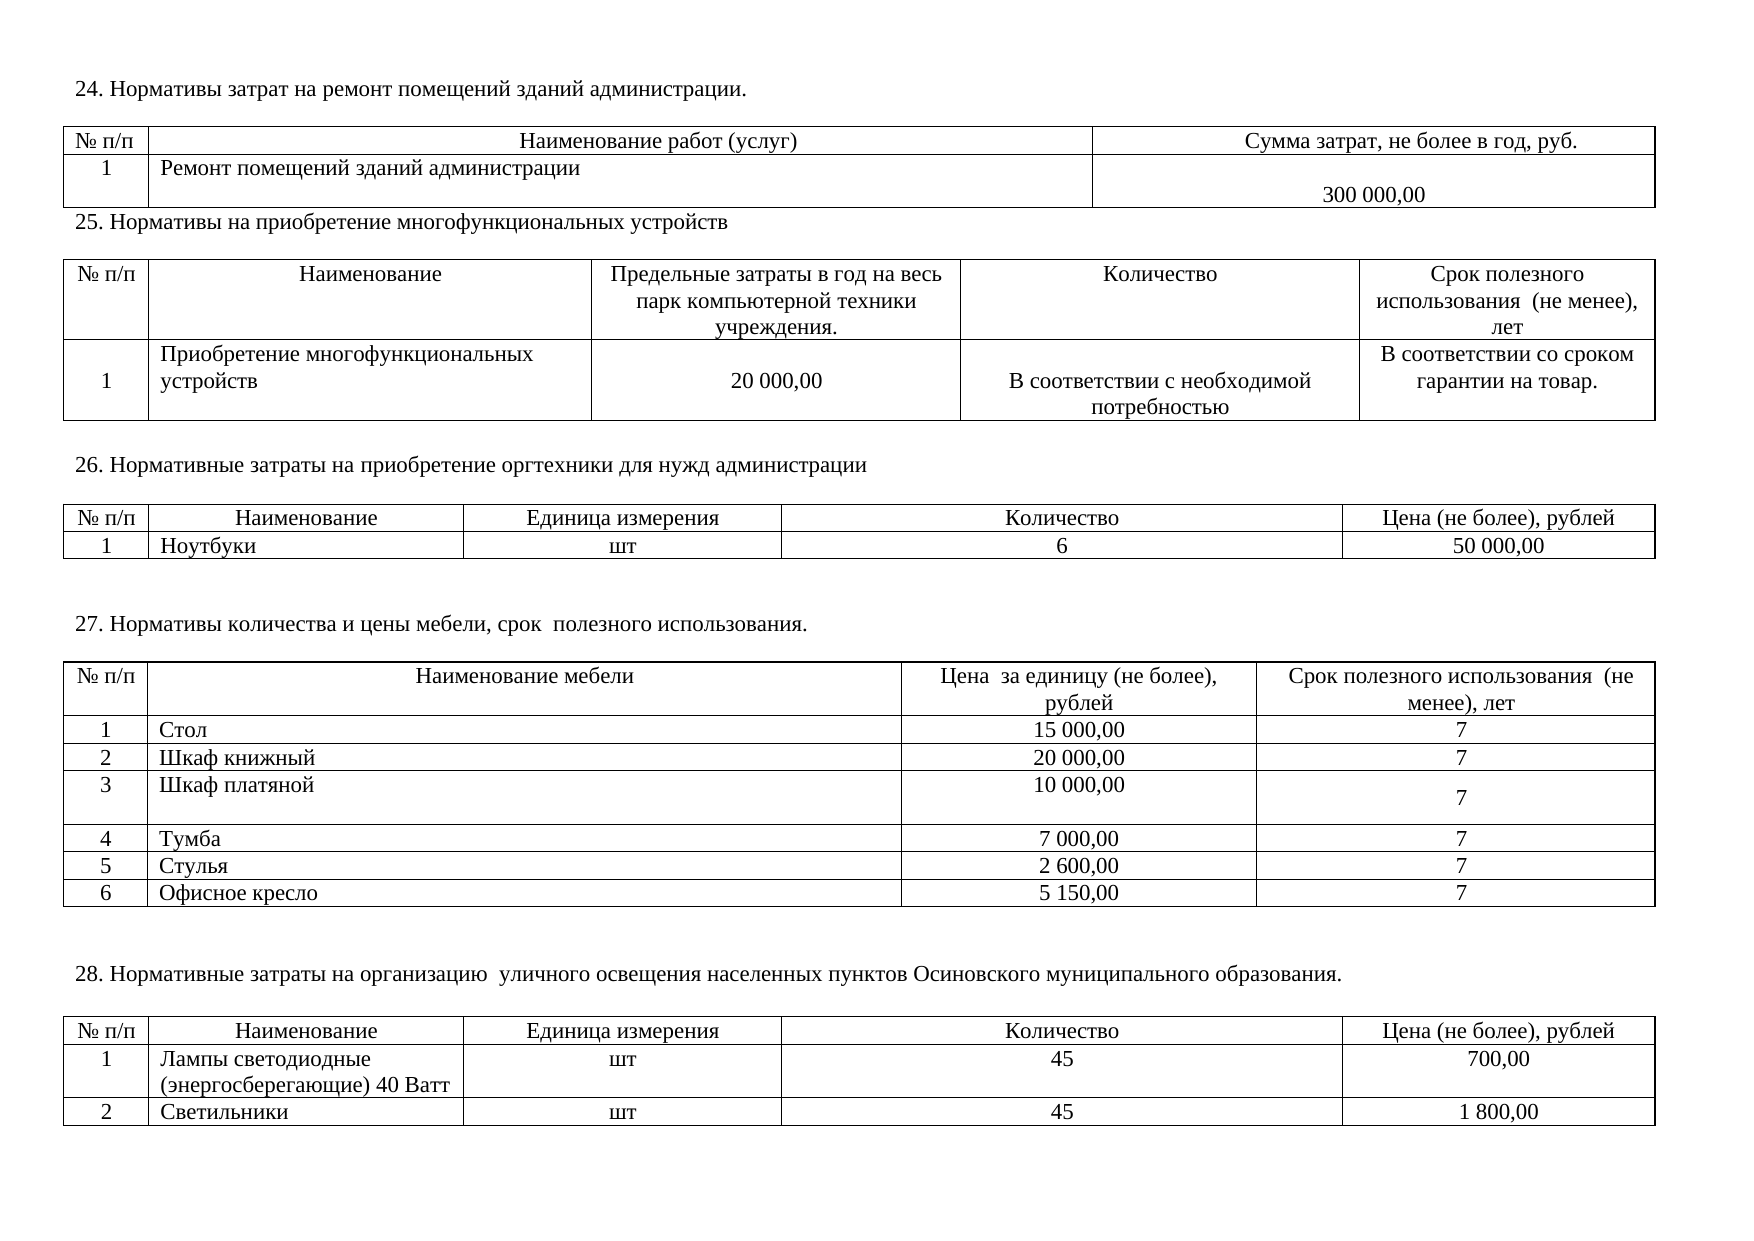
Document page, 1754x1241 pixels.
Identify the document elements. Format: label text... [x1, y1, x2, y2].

table_header Количество [961, 260, 1359, 339]
table_cell 5 [64, 852, 147, 878]
table_cell Офисное кресло [148, 880, 901, 906]
table_header Предельные затраты в год на весь парк компьютерной техники учреждения. [592, 260, 960, 339]
table_header Срок полезного использования (не менее), лет [1257, 663, 1654, 715]
table_cell 20 000,00 [902, 744, 1256, 770]
table_cell Ремонт помещений зданий администрации [149, 155, 1092, 207]
table_cell шт [464, 1098, 781, 1125]
text 25. Нормативы на приобретение многофункциональных устройств [75, 208, 1679, 234]
table_cell 5 150,00 [902, 880, 1256, 906]
table_cell 15 000,00 [902, 716, 1256, 742]
table_cell В соответствии со сроком гарантии на товар. [1360, 340, 1654, 419]
table_cell 7 [1257, 825, 1654, 851]
text 24. Нормативы затрат на ремонт помещений зданий администрации. [75, 75, 1679, 101]
table_cell 3 [64, 771, 147, 824]
table_header Сумма затрат, не более в год, руб. [1093, 127, 1654, 153]
text 26. Нормативные затраты на приобретение оргтехники для нужд администрации [75, 451, 360, 477]
text 28. Нормативные затраты на организацию уличного освещения населенных пунктов Осиновского муниципального образования. [75, 959, 1679, 986]
table_cell 2 [64, 1098, 148, 1125]
table_cell 1 [64, 155, 148, 207]
table_cell Шкаф книжный [148, 744, 901, 770]
table_cell 20 000,00 [592, 340, 960, 419]
table_header Цена (не более), рублей [1343, 1017, 1654, 1043]
table_cell В соответствии с необходимой потребностью [961, 340, 1359, 419]
table_cell 4 [64, 825, 147, 851]
table_cell 700,00 [1343, 1045, 1654, 1097]
table_header Наименование [149, 260, 591, 339]
table_header Наименование работ (услуг) [149, 127, 1092, 153]
table_header Наименование [149, 505, 463, 531]
table_cell Приобретение многофункциональных устройств [149, 340, 591, 419]
table_cell 6 [64, 880, 147, 906]
table_cell Шкаф платяной [148, 771, 901, 824]
table_cell 1 [64, 532, 148, 558]
table_header Срок полезного использования (не менее), лет [1360, 260, 1654, 339]
table_header № п/п [64, 505, 148, 531]
table_cell шт [464, 1045, 781, 1097]
table_cell 2 600,00 [902, 852, 1256, 878]
table_cell 6 [782, 532, 1342, 558]
table_cell 7 000,00 [902, 825, 1256, 851]
text 27. Нормативы количества и цены мебели, срок полезного использования. [75, 610, 1679, 637]
table_cell 7 [1257, 880, 1654, 906]
table_header № п/п [64, 127, 148, 153]
table_cell Стол [148, 716, 901, 742]
table_header Единица измерения [464, 1017, 781, 1043]
table_cell Лампы светодиодные (энергосберегающие) 40 Ватт [149, 1045, 463, 1097]
table_cell 1 [64, 340, 148, 419]
table_cell Светильники [149, 1098, 463, 1125]
table_cell 45 [782, 1045, 1342, 1097]
table_cell 300 000,00 [1093, 155, 1654, 207]
table_cell 1 [64, 716, 147, 742]
table_cell 1 [64, 1045, 148, 1097]
table_header Цена (не более), рублей [1343, 505, 1654, 531]
table_header № п/п [64, 663, 147, 715]
table_cell шт [464, 532, 781, 558]
text 26. Нормативные затраты на приобретение оргтехники для нужд администрации [613, 451, 1679, 477]
table_cell 2 [64, 744, 147, 770]
table_header № п/п [64, 1017, 148, 1043]
table_cell 7 [1257, 744, 1654, 770]
table_header Наименование [149, 1017, 463, 1043]
table_cell 7 [1257, 716, 1654, 742]
table_cell 1 800,00 [1343, 1098, 1654, 1125]
table_cell Стулья [148, 852, 901, 878]
table_cell Ноутбуки [149, 532, 463, 558]
table_header Количество [782, 1017, 1342, 1043]
table_header Цена за единицу (не более), рублей [902, 663, 1256, 715]
table_header № п/п [64, 260, 148, 339]
table_cell 50 000,00 [1343, 532, 1654, 558]
table_cell 10 000,00 [902, 771, 1256, 824]
table_header Количество [782, 505, 1342, 531]
table_cell 7 [1257, 852, 1654, 878]
table_header Наименование мебели [148, 663, 901, 715]
table_cell 45 [782, 1098, 1342, 1125]
table_cell 7 [1257, 771, 1654, 824]
table_cell Тумба [148, 825, 901, 851]
table_header Единица измерения [464, 505, 781, 531]
